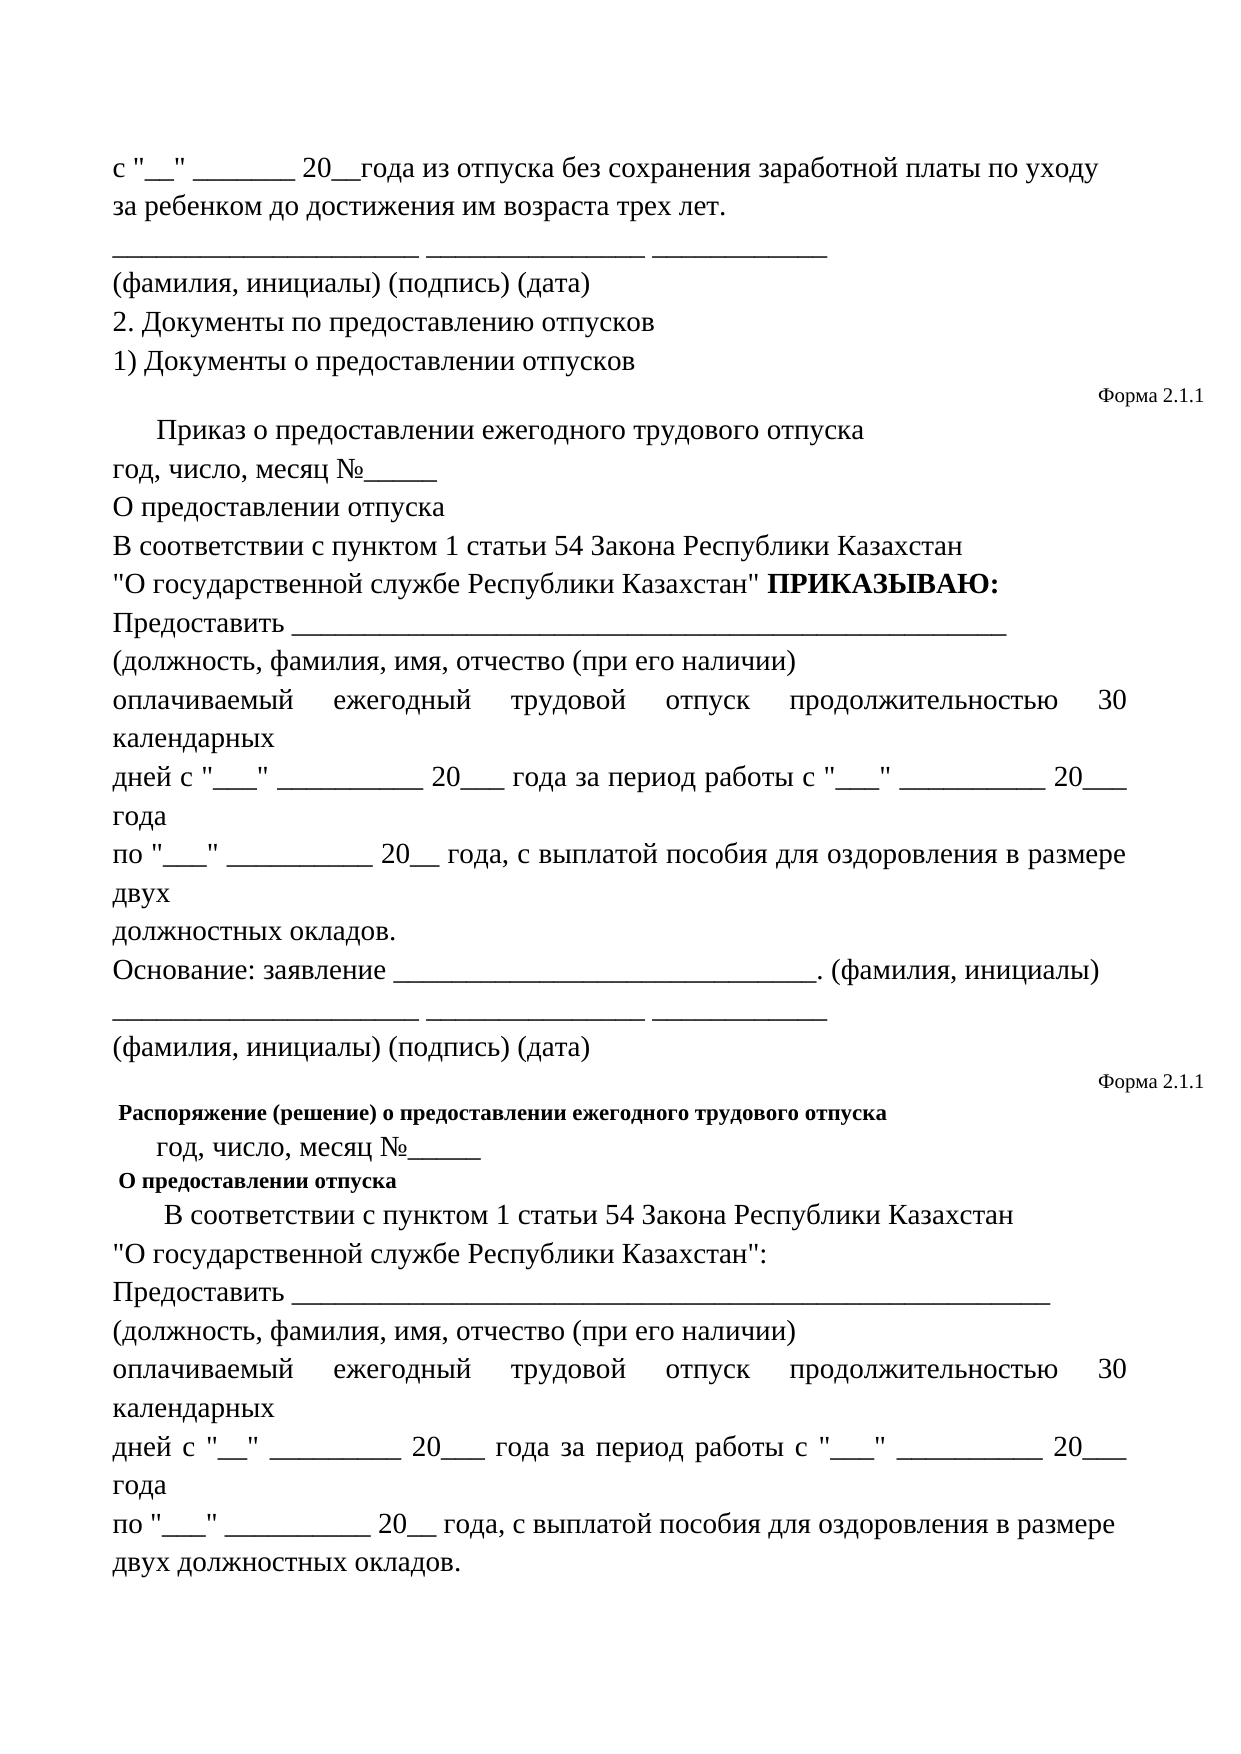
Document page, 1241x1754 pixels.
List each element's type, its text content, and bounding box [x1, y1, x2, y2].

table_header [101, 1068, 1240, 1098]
text по "___" __________ 20__ года, с выплатой пособия для оздоровления в размере [112, 1506, 1128, 1539]
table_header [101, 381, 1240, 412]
text дней с "___" __________ 20___ года за период работы с "___" __________ 20___ года [112, 759, 1128, 831]
text Приказ о предоставлении ежегодного трудового отпуска [112, 412, 1128, 446]
text "О государственной службе Республики Казахстан": [112, 1236, 1128, 1269]
text (фамилия, инициалы) (подпись) (дата) [112, 266, 1128, 299]
text О предоставлении отпуска [112, 489, 1128, 523]
text (фамилия, инициалы) (подпись) (дата) [112, 1029, 1128, 1062]
text Предоставить _________________________________________________ [112, 605, 1128, 638]
text 2. Документы по предоставлению отпусков [112, 304, 1128, 338]
text Основание: заявление _____________________________. (фамилия, инициалы) [112, 952, 1128, 985]
text _____________________ _______________ ____________ [112, 990, 1128, 1024]
text с "__" _______ 20__года из отпуска без сохранения заработной платы по уходу [112, 150, 1128, 183]
text (должность, фамилия, имя, отчество (при его наличии) [112, 643, 1128, 677]
text О предоставлении отпуска [112, 1167, 1128, 1194]
text за ребенком до достижения им возраста трех лет. [112, 188, 1128, 222]
text В соответствии с пунктом 1 статьи 54 Закона Республики Казахстан [112, 1197, 1128, 1231]
text Предоставить ____________________________________________________ [112, 1274, 1128, 1308]
text _____________________ _______________ ____________ [112, 227, 1128, 261]
text Распоряжение (решение) о предоставлении ежегодного трудового отпуска [112, 1098, 1128, 1125]
text дней с "__" _________ 20___ года за период работы с "___" __________ 20___ года [112, 1429, 1128, 1501]
text год, число, месяц №_____ [112, 451, 1128, 484]
text должностных окладов. [112, 913, 1128, 947]
text двух должностных окладов. [112, 1544, 1128, 1578]
text 1) Документы о предоставлении отпусков [112, 343, 1128, 376]
text В соответствии с пунктом 1 статьи 54 Закона Республики Казахстан [112, 528, 1128, 561]
text "О государственной службе Республики Казахстан" ПРИКАЗЫВАЮ: [112, 566, 1128, 600]
text (должность, фамилия, имя, отчество (при его наличии) [112, 1313, 1128, 1347]
text оплачиваемый ежегодный трудовой отпуск продолжительностью 30 календарных [112, 1352, 1128, 1424]
text по "___" __________ 20__ года, с выплатой пособия для оздоровления в размере двух [112, 836, 1128, 908]
text год, число, месяц №_____ [112, 1129, 1128, 1162]
text оплачиваемый ежегодный трудовой отпуск продолжительностью 30 календарных [112, 682, 1128, 754]
